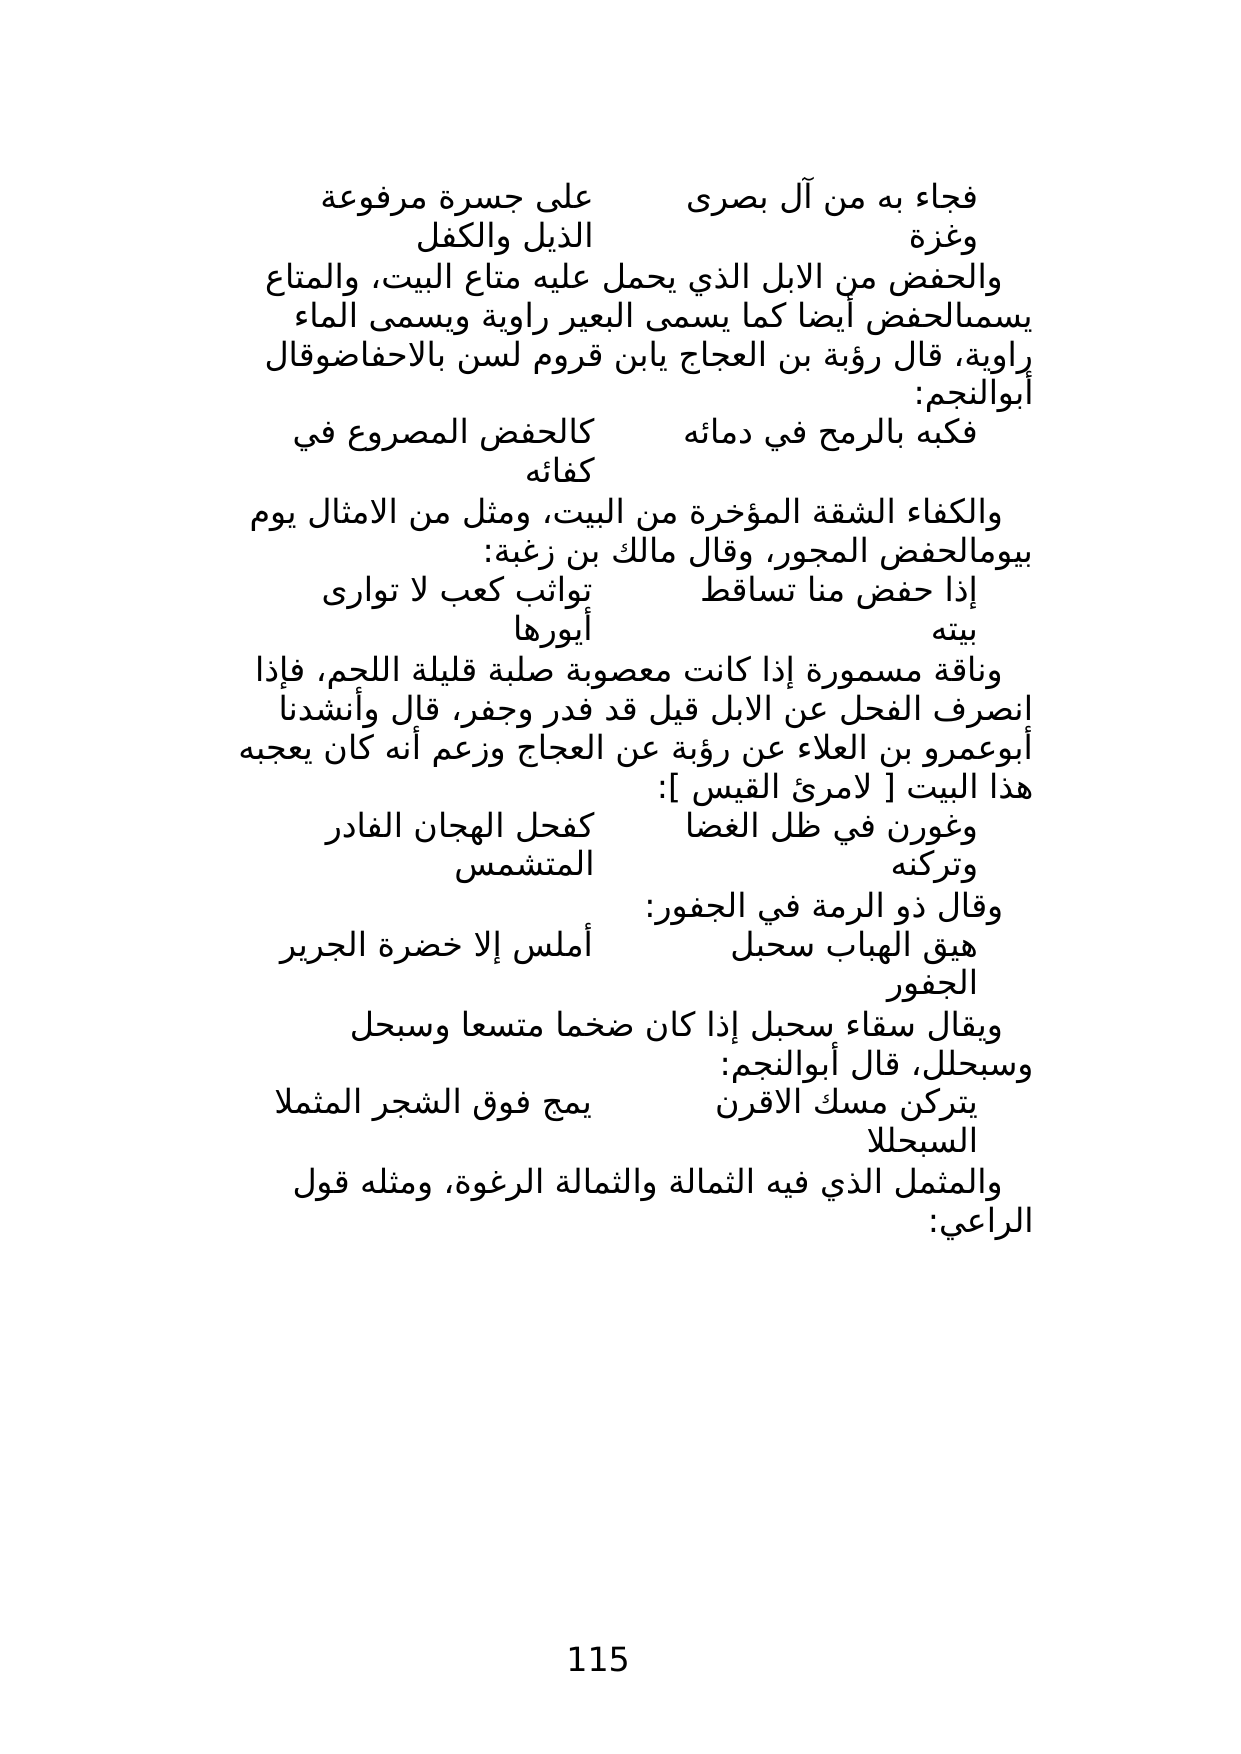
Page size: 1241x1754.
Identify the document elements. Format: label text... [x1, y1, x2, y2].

text وقال ذو الرمة في الجفور: [222, 886, 1033, 925]
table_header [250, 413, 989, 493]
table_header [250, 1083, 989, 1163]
text ويقال سقاء سحبل إذا كان ضخما متسعا وسبحل وسبحلل، قال أبوالنجم: [222, 1005, 1033, 1083]
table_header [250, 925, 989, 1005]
text والكفاء الشقة المؤخرة من البيت، ومثل من الامثال يوم بيومالحفض المجور، وقال مالك بن زغبة: [222, 493, 1033, 571]
text والمثمل الذي فيه الثمالة والثمالة الرغوة، ومثله قول الراعي: [222, 1163, 1033, 1241]
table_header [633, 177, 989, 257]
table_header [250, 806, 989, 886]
text وناقة مسمورة إذا كانت معصوبة صلبة قليلة اللحم، فإذا انصرف الفحل عن الابل قيل قد فدر وجفر، قال وأنشدنا أبوعمرو بن العلاء عن رؤبة عن العجاج وزعم أنه كان يعجبه هذا البيت [ لامرئ القيس ]: [222, 651, 1033, 806]
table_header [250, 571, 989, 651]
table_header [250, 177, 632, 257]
text والحفض من الابل الذي يحمل عليه متاع البيت، والمتاع يسمىالحفض أيضا كما يسمى البعير راوية ويسمى الماء راوية، قال رؤبة بن العجاج يابن قروم لسن بالاحفاضوقال أبوالنجم: [222, 257, 1033, 413]
